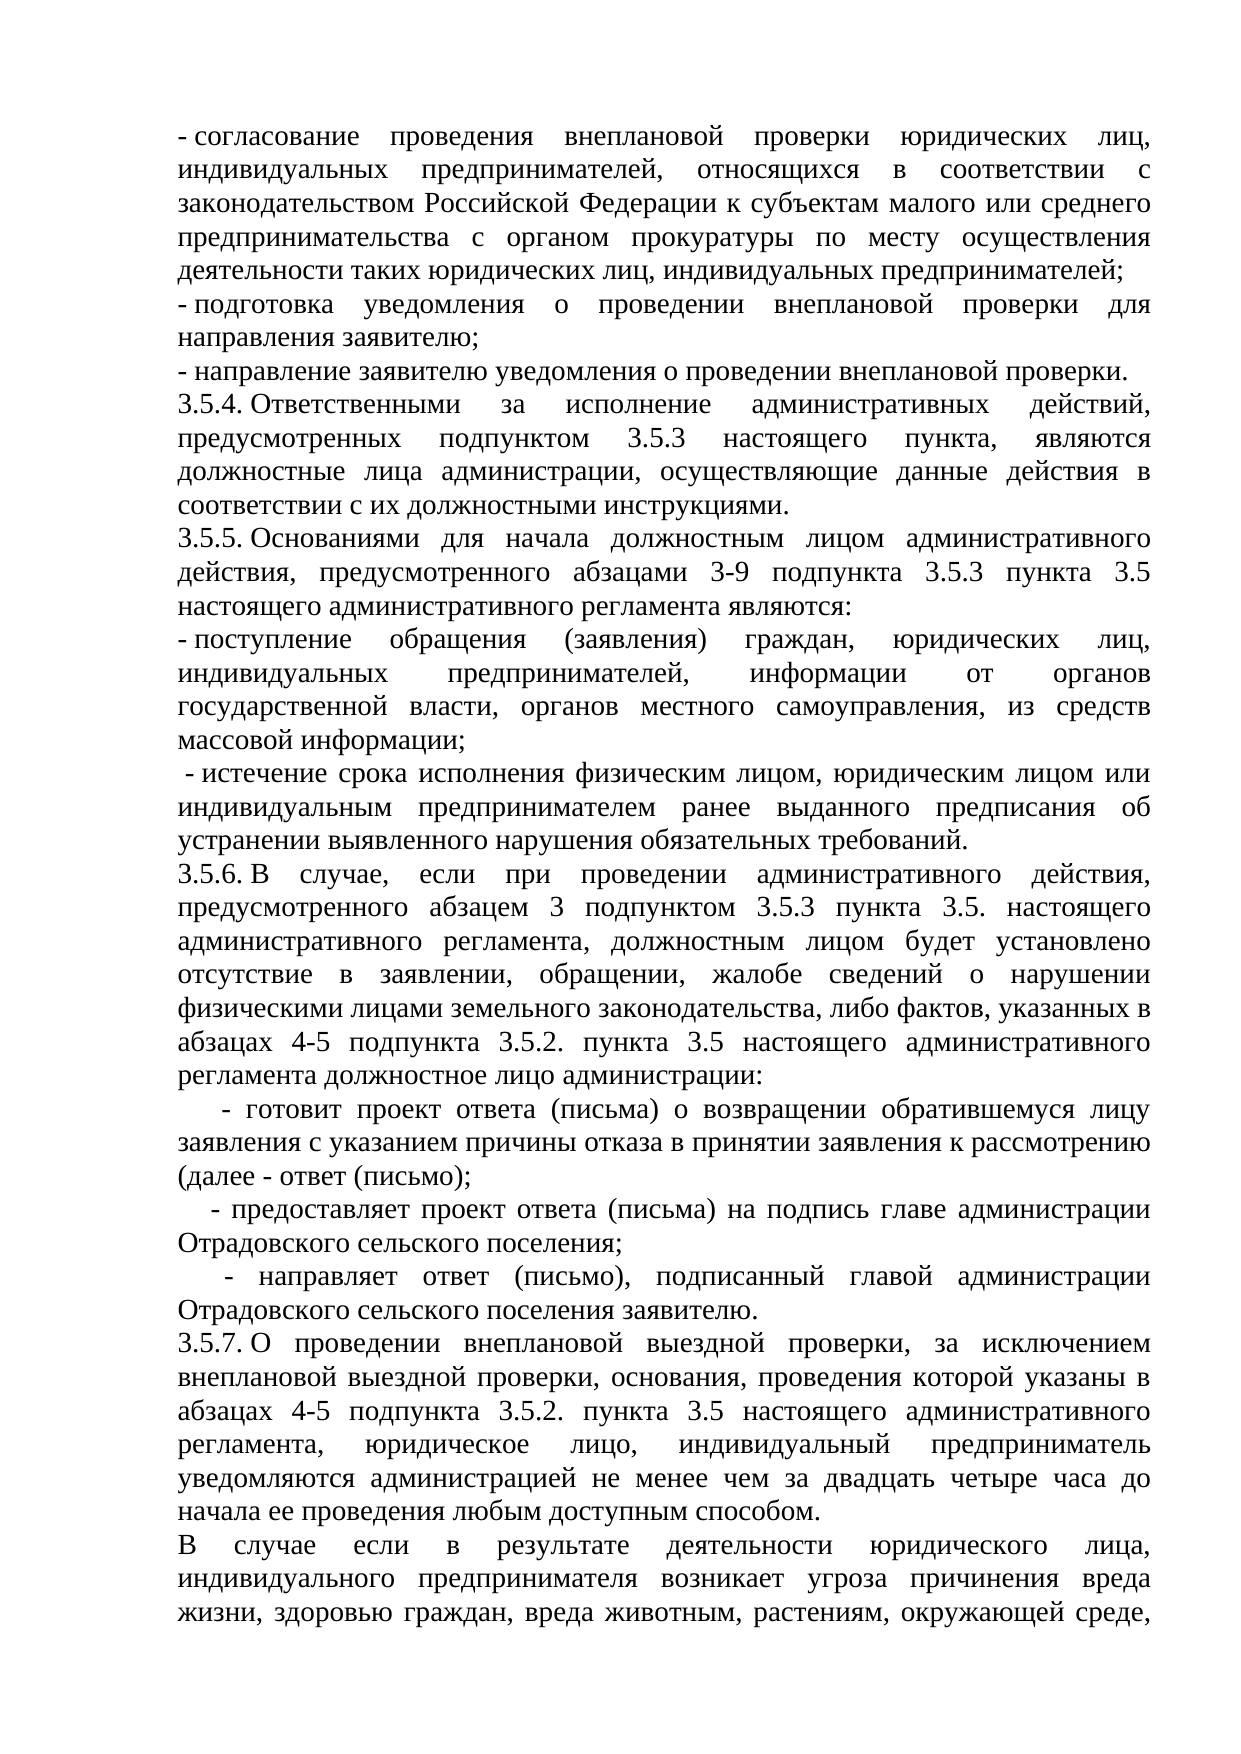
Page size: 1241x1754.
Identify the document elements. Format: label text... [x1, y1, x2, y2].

text - подготовка уведомления о проведении внеплановой проверки для направления заявителю; [177, 286, 1152, 353]
text 3.5.4. Ответственными за исполнение административных действий, предусмотренных подпунктом 3.5.3 настоящего пункта, являются должностные лица администрации, осуществляющие данные действия в соответствии с их должностными инструкциями. [177, 386, 1152, 521]
text - направляет ответ (письмо), подписанный главой администрации Отрадовского сельского поселения заявителю. [177, 1258, 1152, 1326]
text - истечение срока исполнения физическим лицом, юридическим лицом или индивидуальным предпринимателем ранее выданного предписания об устранении выявленного нарушения обязательных требований. [177, 755, 1152, 856]
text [177, 1527, 1152, 1627]
text - согласование проведения внеплановой проверки юридических лиц, индивидуальных предпринимателей, относящихся в соответствии с законодательством Российской Федерации к субъектам малого или среднего предпринимательства с органом прокуратуры по месту осуществления деятельности таких юридических лиц, индивидуальных предпринимателей; [177, 118, 1152, 286]
text - направление заявителю уведомления о проведении внеплановой проверки. [177, 353, 1152, 386]
text 3.5.6. В случае, если при проведении административного действия, предусмотренного абзацем 3 подпунктом 3.5.3 пункта 3.5. настоящего административного регламента, должностным лицом будет установлено отсутствие в заявлении, обращении, жалобе сведений о нарушении физическими лицами земельного законодательства, либо фактов, указанных в абзацах 4-5 подпункта 3.5.2. пункта 3.5 настоящего административного регламента должностное лицо администрации: [177, 856, 1152, 1091]
text - предоставляет проект ответа (письма) на подпись главе администрации Отрадовского сельского поселения; [177, 1191, 1152, 1258]
text 3.5.5. Основаниями для начала должностным лицом административного действия, предусмотренного абзацами 3-9 подпункта 3.5.3 пункта 3.5 настоящего административного регламента являются: [177, 521, 1152, 621]
text - поступление обращения (заявления) граждан, юридических лиц, индивидуальных предпринимателей, информации от органов государственной власти, органов местного самоуправления, из средств массовой информации; [177, 621, 1152, 755]
text - готовит проект ответа (письма) о возвращении обратившемуся лицу заявления с указанием причины отказа в принятии заявления к рассмотрению (далее - ответ (письмо); [177, 1091, 1152, 1191]
text 3.5.7. О проведении внеплановой выездной проверки, за исключением внеплановой выездной проверки, основания, проведения которой указаны в абзацах 4-5 подпункта 3.5.2. пункта 3.5 настоящего административного регламента, юридическое лицо, индивидуальный предприниматель уведомляются администрацией не менее чем за двадцать четыре часа до начала ее проведения любым доступным способом. [177, 1326, 1152, 1527]
